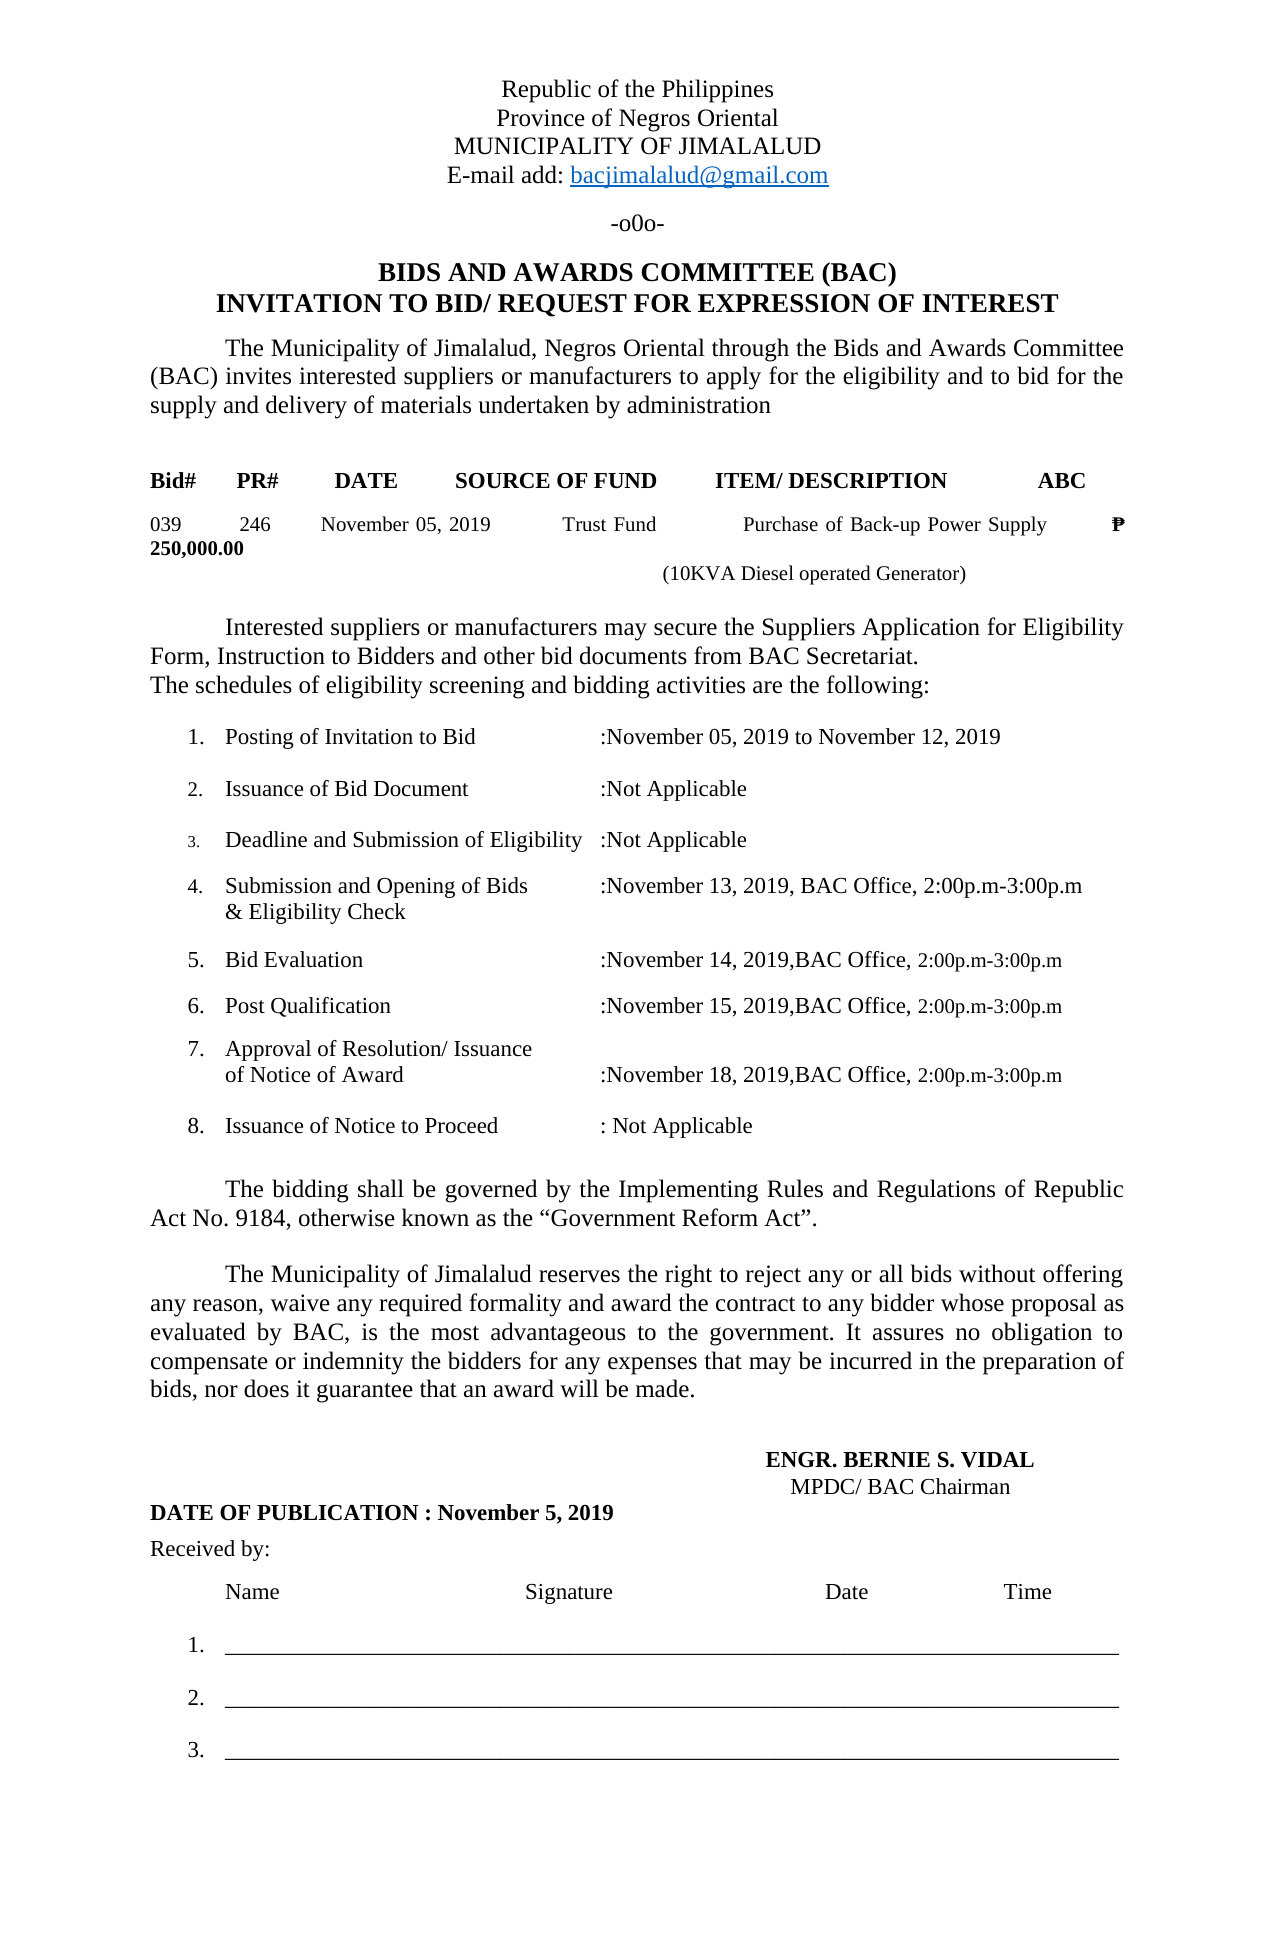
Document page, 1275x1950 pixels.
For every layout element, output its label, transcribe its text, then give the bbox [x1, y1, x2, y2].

list Issuance of Bid Document :Not Applicable [187, 776, 1125, 802]
list ______________________________________________________________________________ [187, 1736, 1125, 1763]
list Deadline and Submission of Eligibility :Not Applicable [187, 827, 1125, 853]
list Submission and Opening of Bids :November 13, 2019, BAC Office, 2:00p.m-3:00p.m [187, 872, 1125, 898]
text The Municipality of Jimalalud, Negros Oriental through the Bids and Awards Committee (BAC) invites interested suppliers or manufacturers to apply for the eligibility and to bid for the supply and delivery of materials undertaken by administration [150, 333, 1125, 419]
text The Municipality of Jimalalud reserves the right to reject any or all bids without offering any reason, waive any required formality and award the contract to any bidder whose proposal as evaluated by BAC, is the most advantageous to the government. It assures no obligation to compensate or indemnity the bidders for any expenses that may be incurred in the preparation of bids, nor does it guarantee that an award will be made. [150, 1259, 1125, 1403]
list ______________________________________________________________________________ [187, 1631, 1125, 1657]
text E-mail add: bacjimalalud@gmail.com [150, 160, 1125, 189]
list Bid Evaluation :November 14, 2019,BAC Office, 2:00p.m-3:00p.m [187, 946, 1125, 973]
text DATE OF PUBLICATION : November 5, 2019 [150, 1499, 1125, 1526]
text 039 246 November 05, 2019 Trust Fund Purchase of Back-up Power Supply ₱ 250,000.00 [150, 512, 1125, 560]
text BIDS AND AWARDS COMMITTEE (BAC) [150, 256, 1125, 287]
text of Notice of Award :November 18, 2019,BAC Office, 2:00p.m-3:00p.m [225, 1061, 1125, 1088]
text INVITATION TO BID/ REQUEST FOR EXPRESSION OF INTEREST [150, 287, 1125, 318]
list Post Qualification :November 15, 2019,BAC Office, 2:00p.m-3:00p.m [187, 992, 1125, 1018]
text Province of Negros Oriental [150, 103, 1125, 131]
text The bidding shall be governed by the Implementing Rules and Regulations of Republic Act No. 9184, otherwise known as the “Government Reform Act”. [150, 1174, 1125, 1232]
list Issuance of Notice to Proceed : Not Applicable [187, 1112, 1125, 1138]
text (10KVA Diesel operated Generator) [150, 560, 1125, 584]
text Received by: [150, 1535, 1125, 1561]
text MPDC/ BAC Chairman [600, 1473, 1125, 1499]
text Republic of the Philippines [150, 74, 1125, 103]
text Bid# PR# DATE SOURCE OF FUND ITEM/ DESCRIPTION ABC [150, 467, 1125, 493]
text Interested suppliers or manufacturers may secure the Suppliers Application for Eligibility Form, Instruction to Bidders and other bid documents from BAC Secretariat. [150, 612, 1125, 670]
text Name Signature Date Time [150, 1578, 1125, 1604]
text ENGR. BERNIE S. VIDAL [600, 1446, 1125, 1473]
text -o0o- [150, 208, 1125, 237]
list ______________________________________________________________________________ [187, 1684, 1125, 1710]
text The schedules of eligibility screening and bidding activities are the following: [150, 670, 1125, 699]
text MUNICIPALITY OF JIMALALUD [150, 131, 1125, 160]
list Approval of Resolution/ Issuance [187, 1035, 1125, 1061]
text & Eligibility Check [150, 898, 1125, 925]
list Posting of Invitation to Bid :November 05, 2019 to November 12, 2019 [187, 723, 1125, 749]
